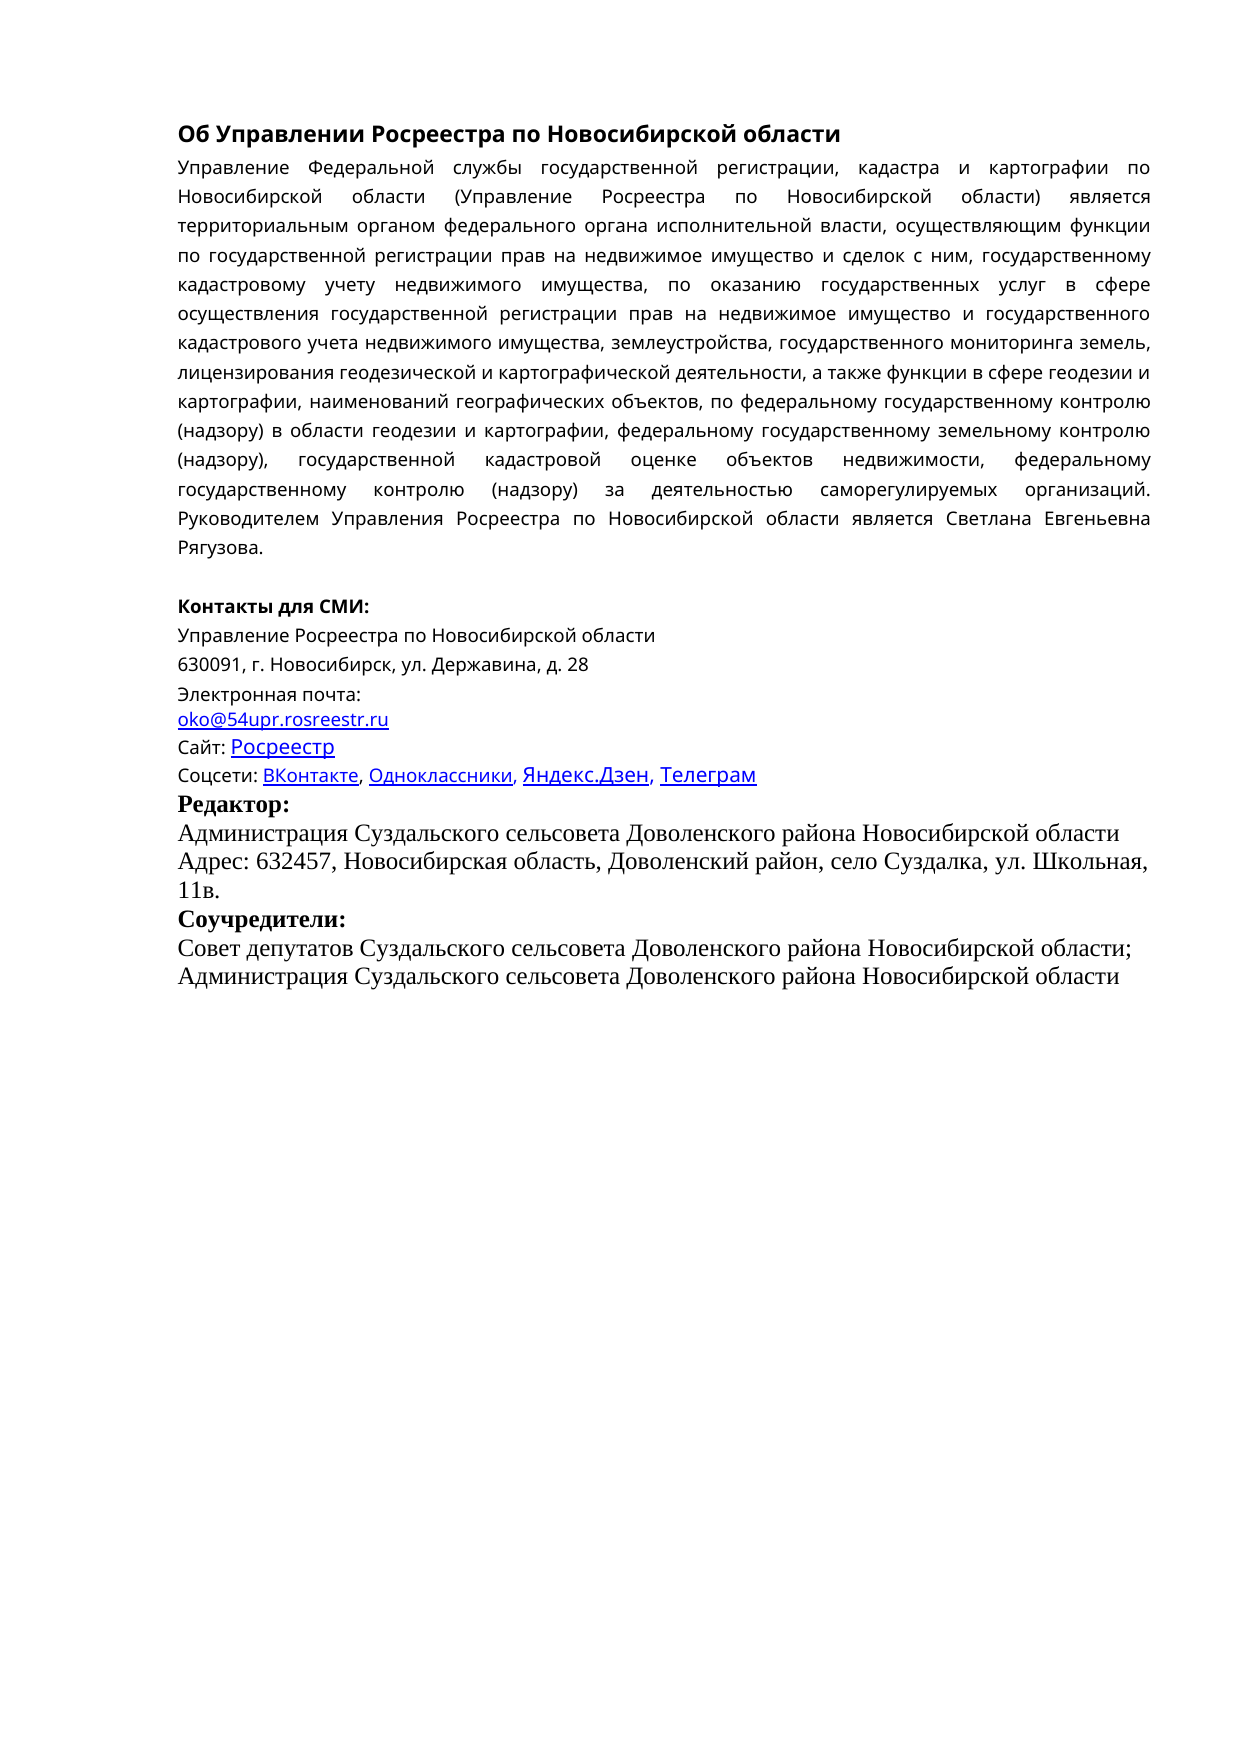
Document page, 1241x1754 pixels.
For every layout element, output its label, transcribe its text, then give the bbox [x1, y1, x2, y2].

text Администрация Суздальского сельсовета Доволенского района Новосибирской области [177, 818, 1152, 846]
text Сайт: Росреестр [177, 732, 1152, 760]
text 630091, г. Новосибирск, ул. Державина, д. 28 [177, 652, 1152, 677]
text Администрация Суздальского сельсовета Доволенского района Новосибирской области [177, 961, 1152, 990]
text Редактор: [177, 789, 1152, 818]
text Управление Росреестра по Новосибирской области [177, 622, 1152, 648]
text Электронная почта: [177, 681, 1152, 706]
text Управление Федеральной службы государственной регистрации, кадастра и картографии по Новосибирской области (Управление Росреестра по Новосибирской области) является территориальным органом федерального органа исполнительной власти, осуществляющим функции по государственной регистрации прав на недвижимое имущество и сделок с ним, государственному кадастровому учету недвижимого имущества, по оказанию государственных услуг в сфере осуществления государственной регистрации прав на недвижимое имущество и государственного кадастрового учета недвижимого имущества, землеустройства, государственного мониторинга земель, лицензирования геодезической и картографической деятельности, а также функции в сфере геодезии и картографии, наименований географических объектов, по федеральному государственному контролю (надзору) в области геодезии и картографии, федеральному государственному земельному контролю (надзору), государственной кадастровой оценке объектов недвижимости, федеральному государственному контролю (надзору) за деятельностью саморегулируемых организаций. Руководителем Управления Росреестра по Новосибирской области является Светлана Евгеньевна Рягузова. [177, 154, 1152, 560]
text Адрес: 632457, Новосибирская область, Доволенский район, село Суздалка, ул. Школьная, 11в. [177, 846, 1152, 904]
text Контакты для СМИ: [177, 593, 1152, 619]
text oko@54upr.rosreestr.ru [177, 706, 1152, 732]
text Совет депутатов Суздальского сельсовета Доволенского района Новосибирской области; [177, 933, 1152, 961]
text Соцсети: ВКонтакте, Одноклассники, Яндекс.Дзен, Телеграм [177, 760, 1152, 789]
text Об Управлении Росреестра по Новосибирской области [177, 118, 1152, 149]
text Соучредители: [177, 904, 1152, 933]
